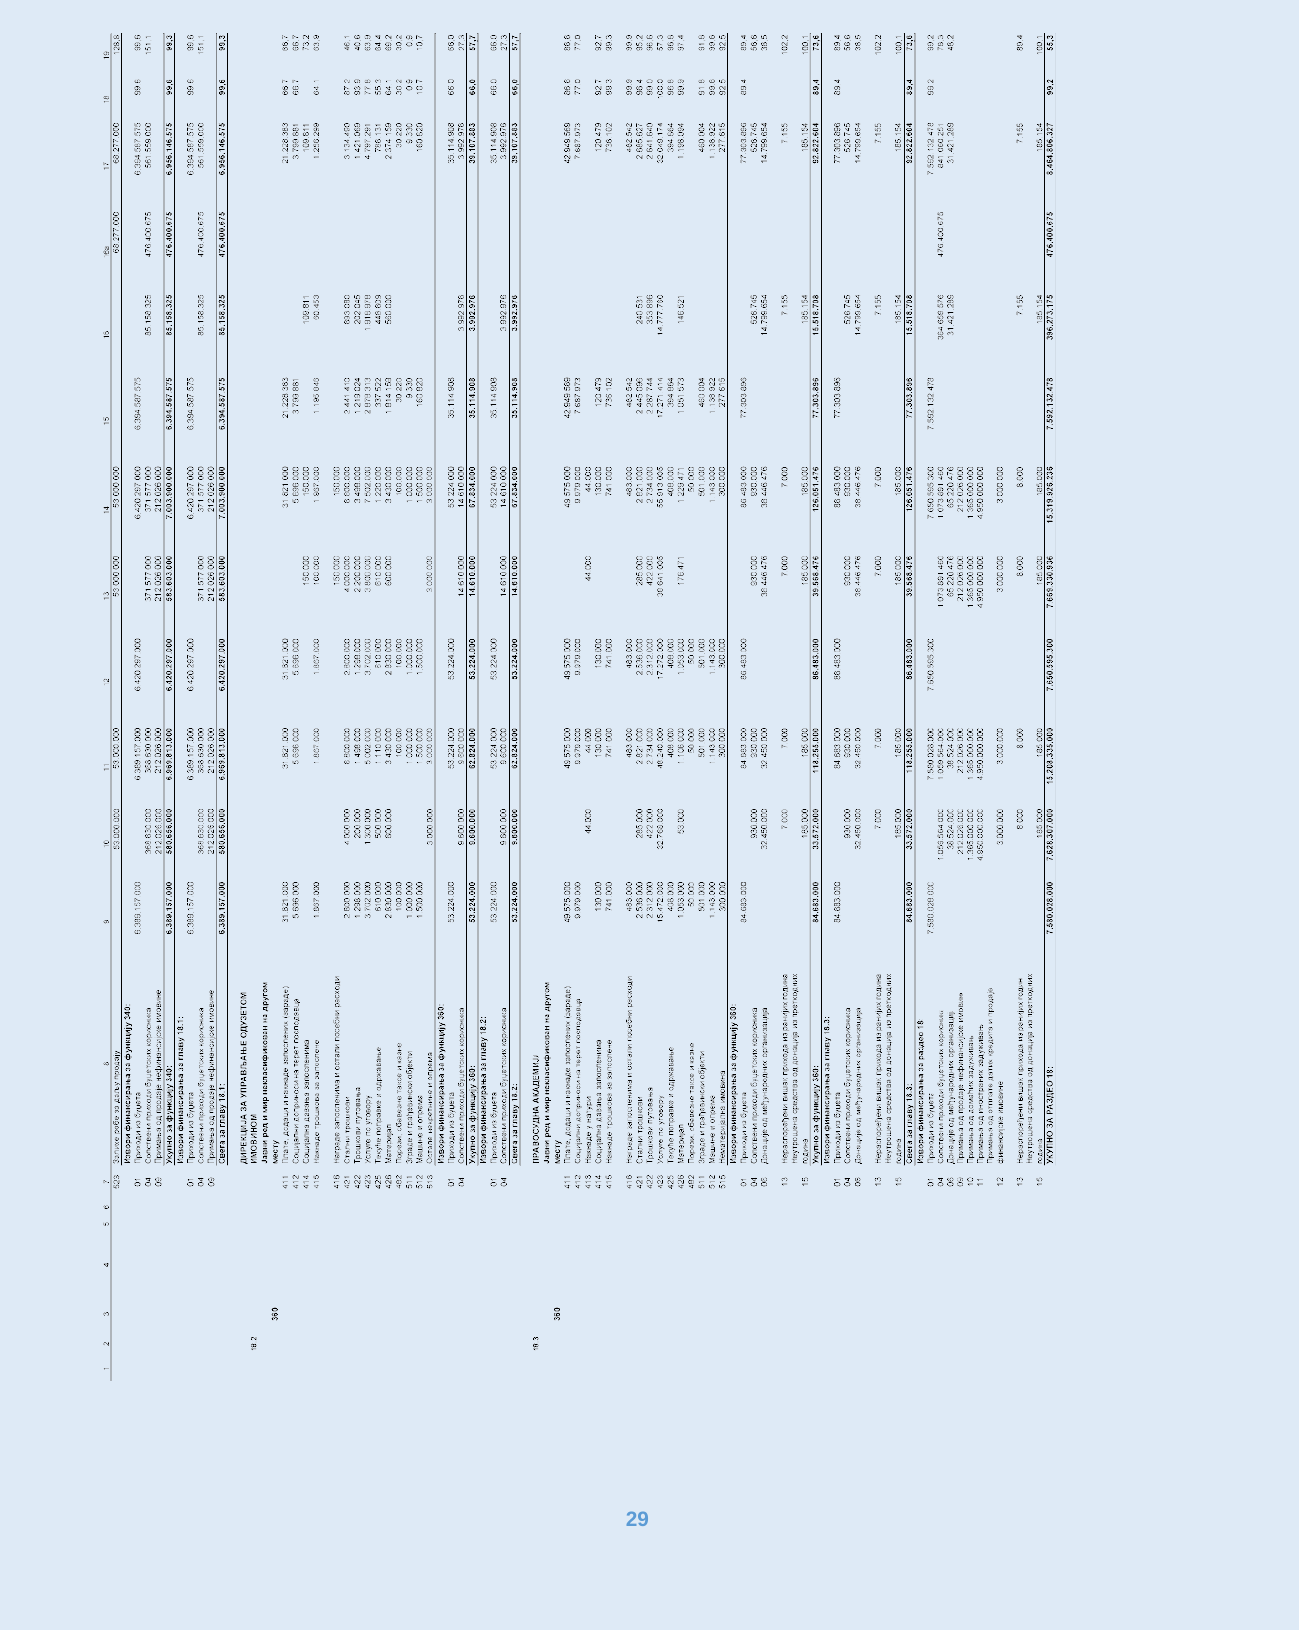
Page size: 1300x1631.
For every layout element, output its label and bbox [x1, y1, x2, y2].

picture [102, 33, 1055, 1381]
